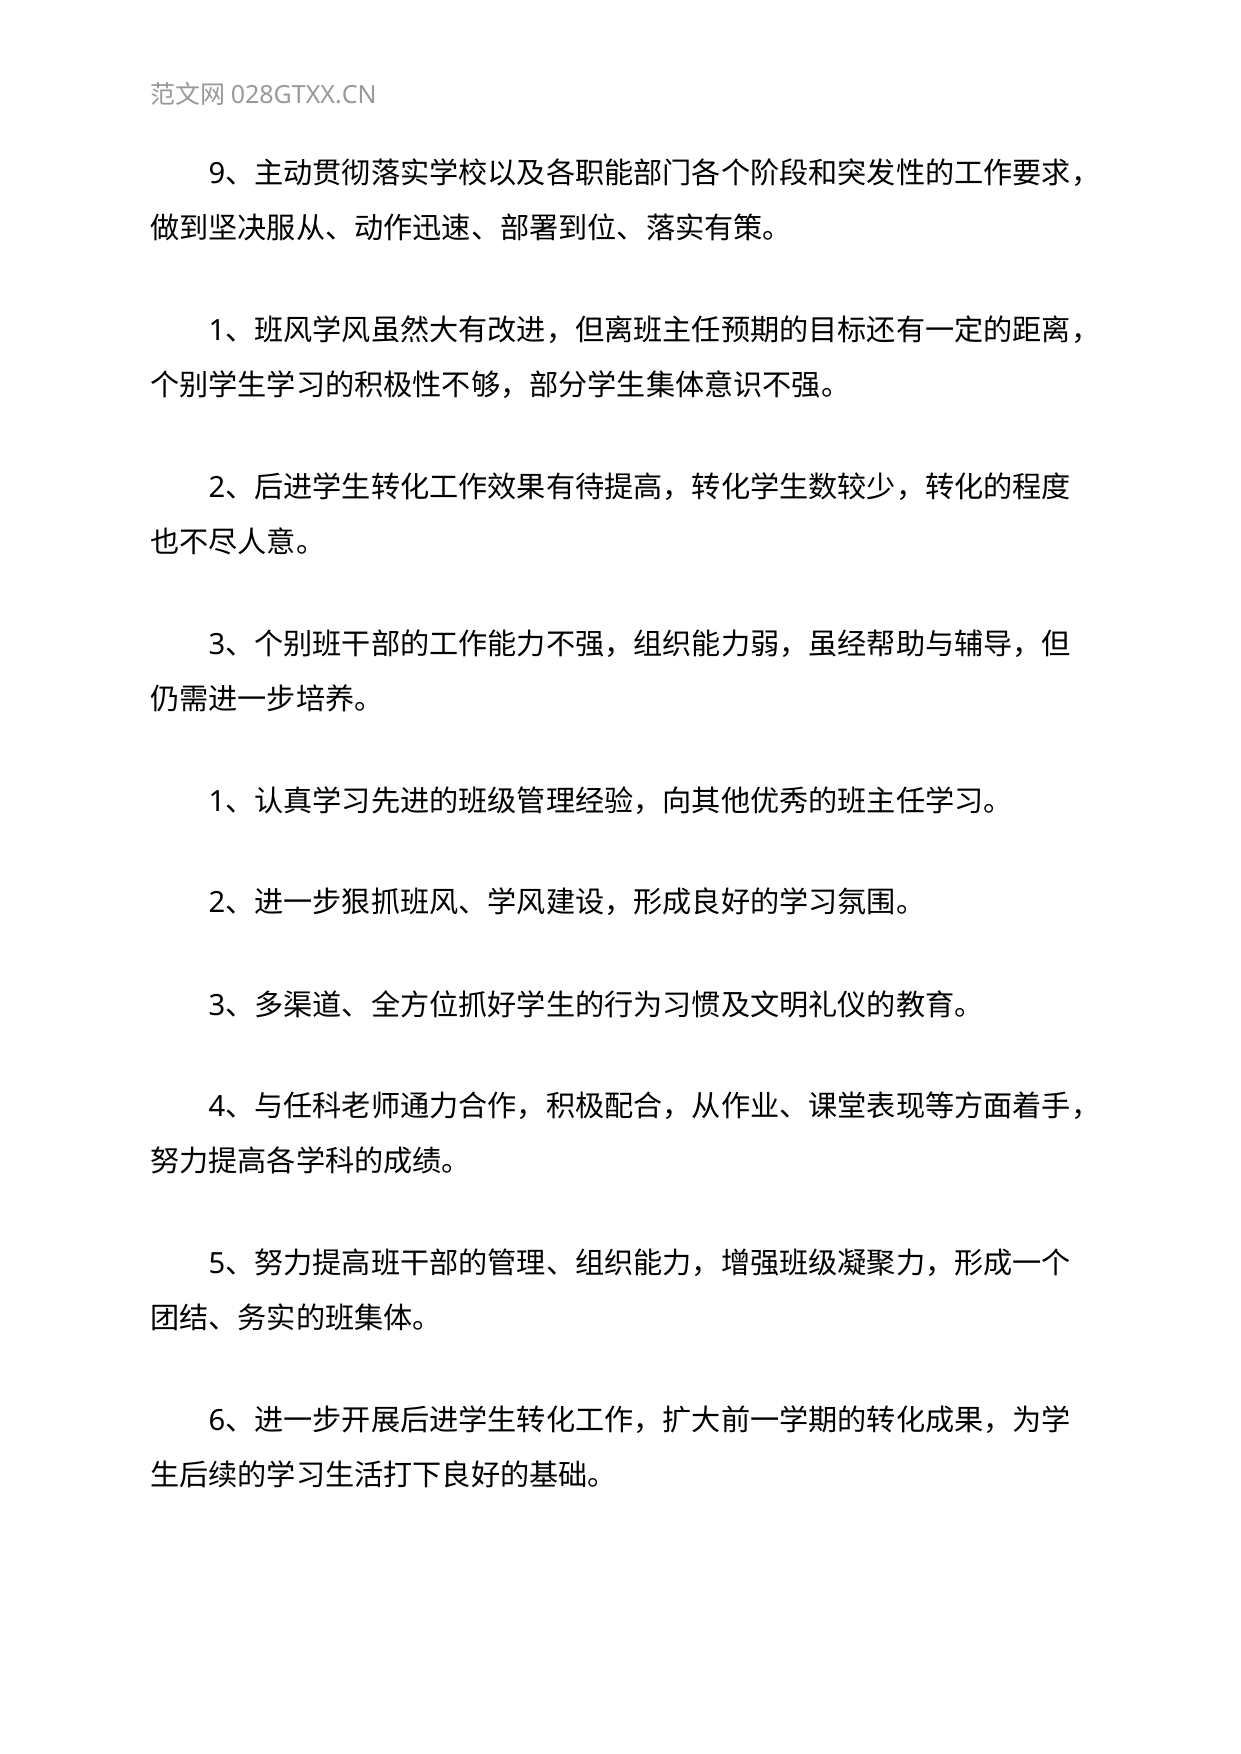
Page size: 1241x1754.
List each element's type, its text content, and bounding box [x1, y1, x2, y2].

text 3、多渠道、全方位抓好学生的行为习惯及文明礼仪的教育。 [150, 981, 1090, 1023]
text 6、进一步开展后进学生转化工作，扩大前一学期的转化成果，为学生后续的学习生活打下良好的基础。 [150, 1397, 1090, 1494]
text 4、与任科老师通力合作，积极配合，从作业、课堂表现等方面着手，努力提高各学科的成绩。 [150, 1083, 1090, 1180]
text 2、后进学生转化工作效果有待提高，转化学生数较少，转化的程度也不尽人意。 [150, 463, 1090, 561]
text 1、班风学风虽然大有改进，但离班主任预期的目标还有一定的距离，个别学生学习的积极性不够，部分学生集体意识不强。 [150, 307, 1090, 404]
text 1、认真学习先进的班级管理经验，向其他优秀的班主任学习。 [150, 777, 1090, 819]
text 2、进一步狠抓班风、学风建设，形成良好的学习氛围。 [150, 879, 1090, 921]
text 3、个别班干部的工作能力不强，组织能力弱，虽经帮助与辅导，但仍需进一步培养。 [150, 620, 1090, 718]
text 9、主动贯彻落实学校以及各职能部门各个阶段和突发性的工作要求，做到坚决服从、动作迅速、部署到位、落实有策。 [150, 150, 1090, 247]
text 5、努力提高班干部的管理、组织能力，增强班级凝聚力，形成一个团结、务实的班集体。 [150, 1240, 1090, 1337]
